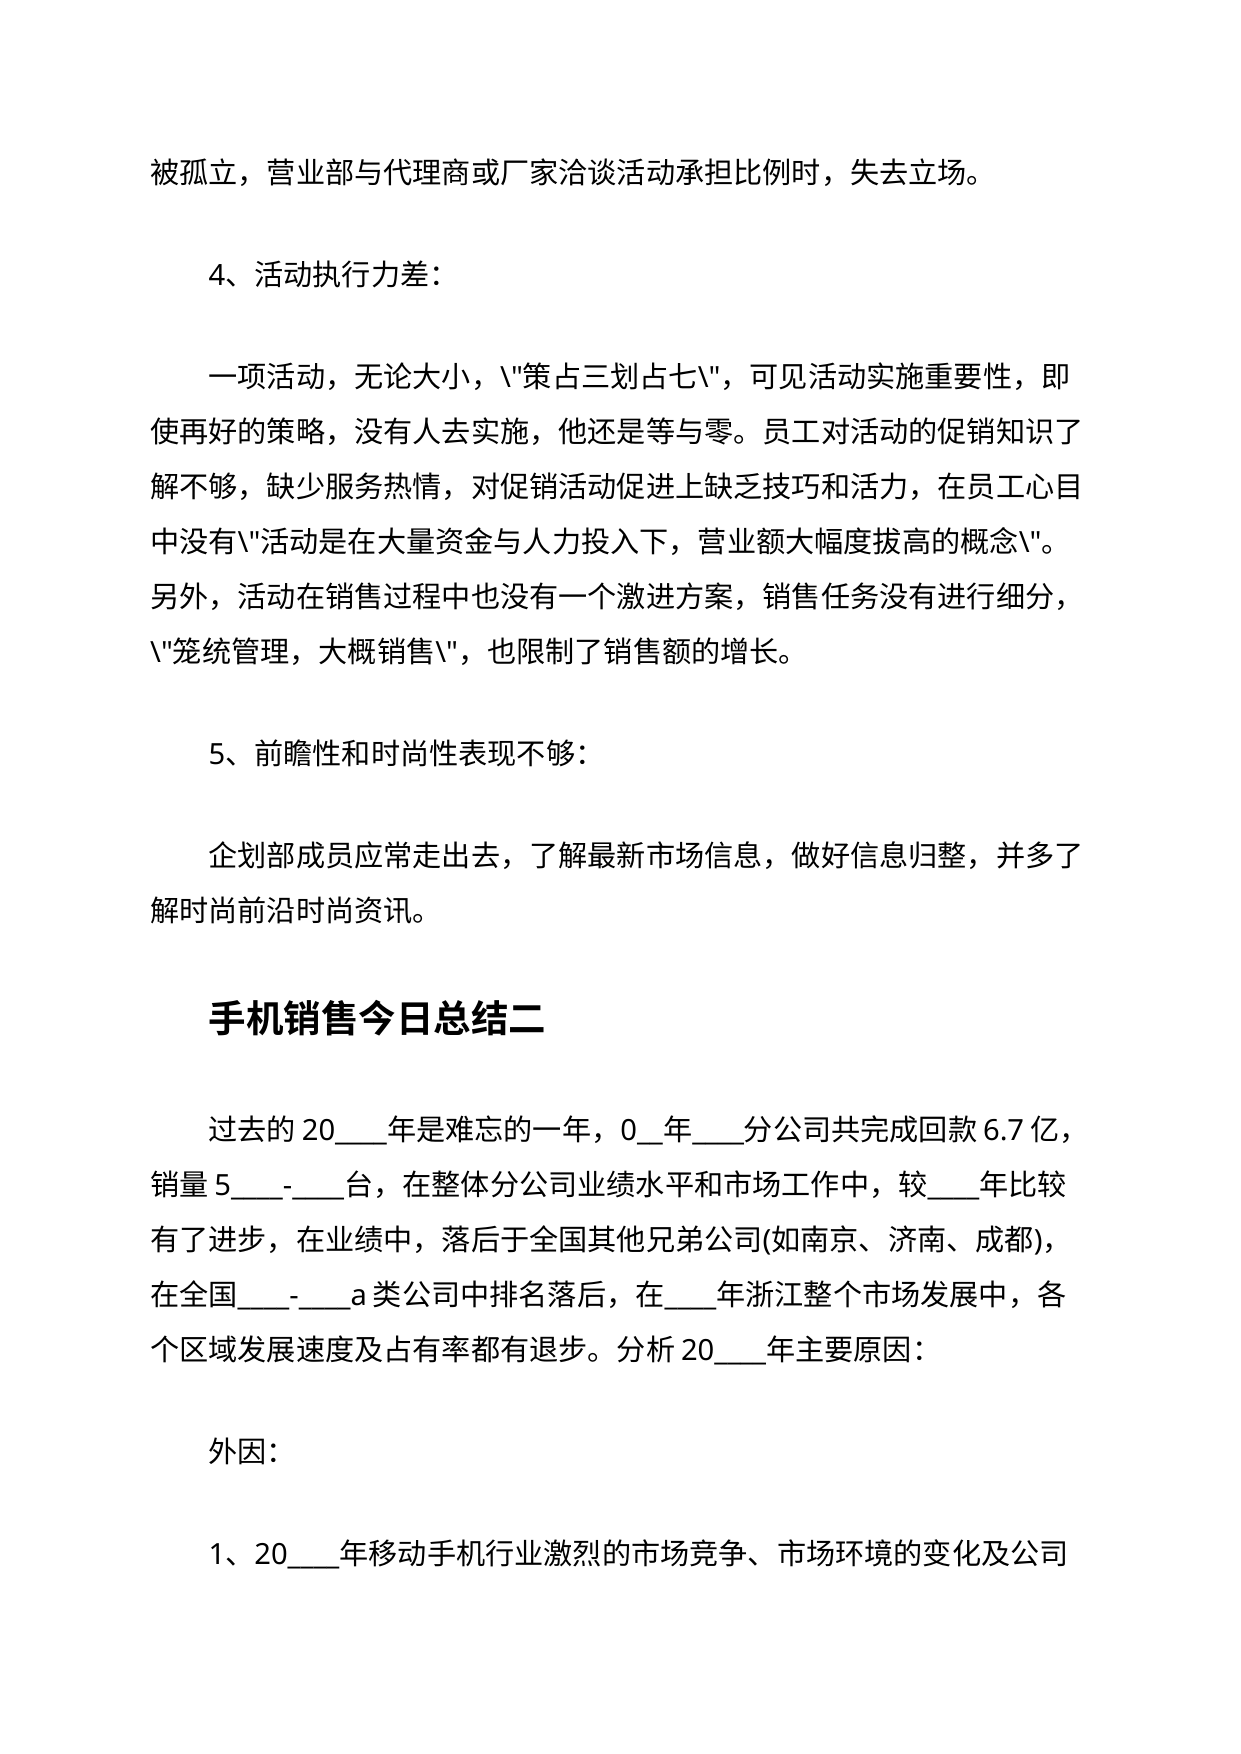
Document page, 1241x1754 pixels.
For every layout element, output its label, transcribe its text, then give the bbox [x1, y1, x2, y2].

text 4、活动执行力差： [150, 252, 1090, 294]
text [150, 150, 1090, 192]
text 手机销售今日总结二 [150, 989, 1090, 1043]
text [150, 1530, 1090, 1573]
text 外因： [150, 1428, 1090, 1471]
text 一项活动，无论大小，\"策占三划占七\"，可见活动实施重要性，即使再好的策略，没有人去实施，他还是等与零。员工对活动的促销知识了解不够，缺少服务热情，对促销活动促进上缺乏技巧和活力，在员工心目中没有\"活动是在大量资金与人力投入下，营业额大幅度拔高的概念\"。另外，活动在销售过程中也没有一个激进方案，销售任务没有进行细分，\"笼统管理，大概销售\"，也限制了销售额的增长。 [150, 354, 1090, 671]
text 过去的20____年是难忘的一年，0__年____分公司共完成回款6.7亿，销量5____-____台，在整体分公司业绩水平和市场工作中，较____年比较有了进步，在业绩中，落后于全国其他兄弟公司(如南京、济南、成都)，在全国____-____a类公司中排名落后，在____年浙江整个市场发展中，各个区域发展速度及占有率都有退步。分析20____年主要原因： [150, 1106, 1090, 1369]
text 企划部成员应常走出去，了解最新市场信息，做好信息归整，并多了解时尚前沿时尚资讯。 [150, 832, 1090, 929]
text 5、前瞻性和时尚性表现不够： [150, 730, 1090, 773]
